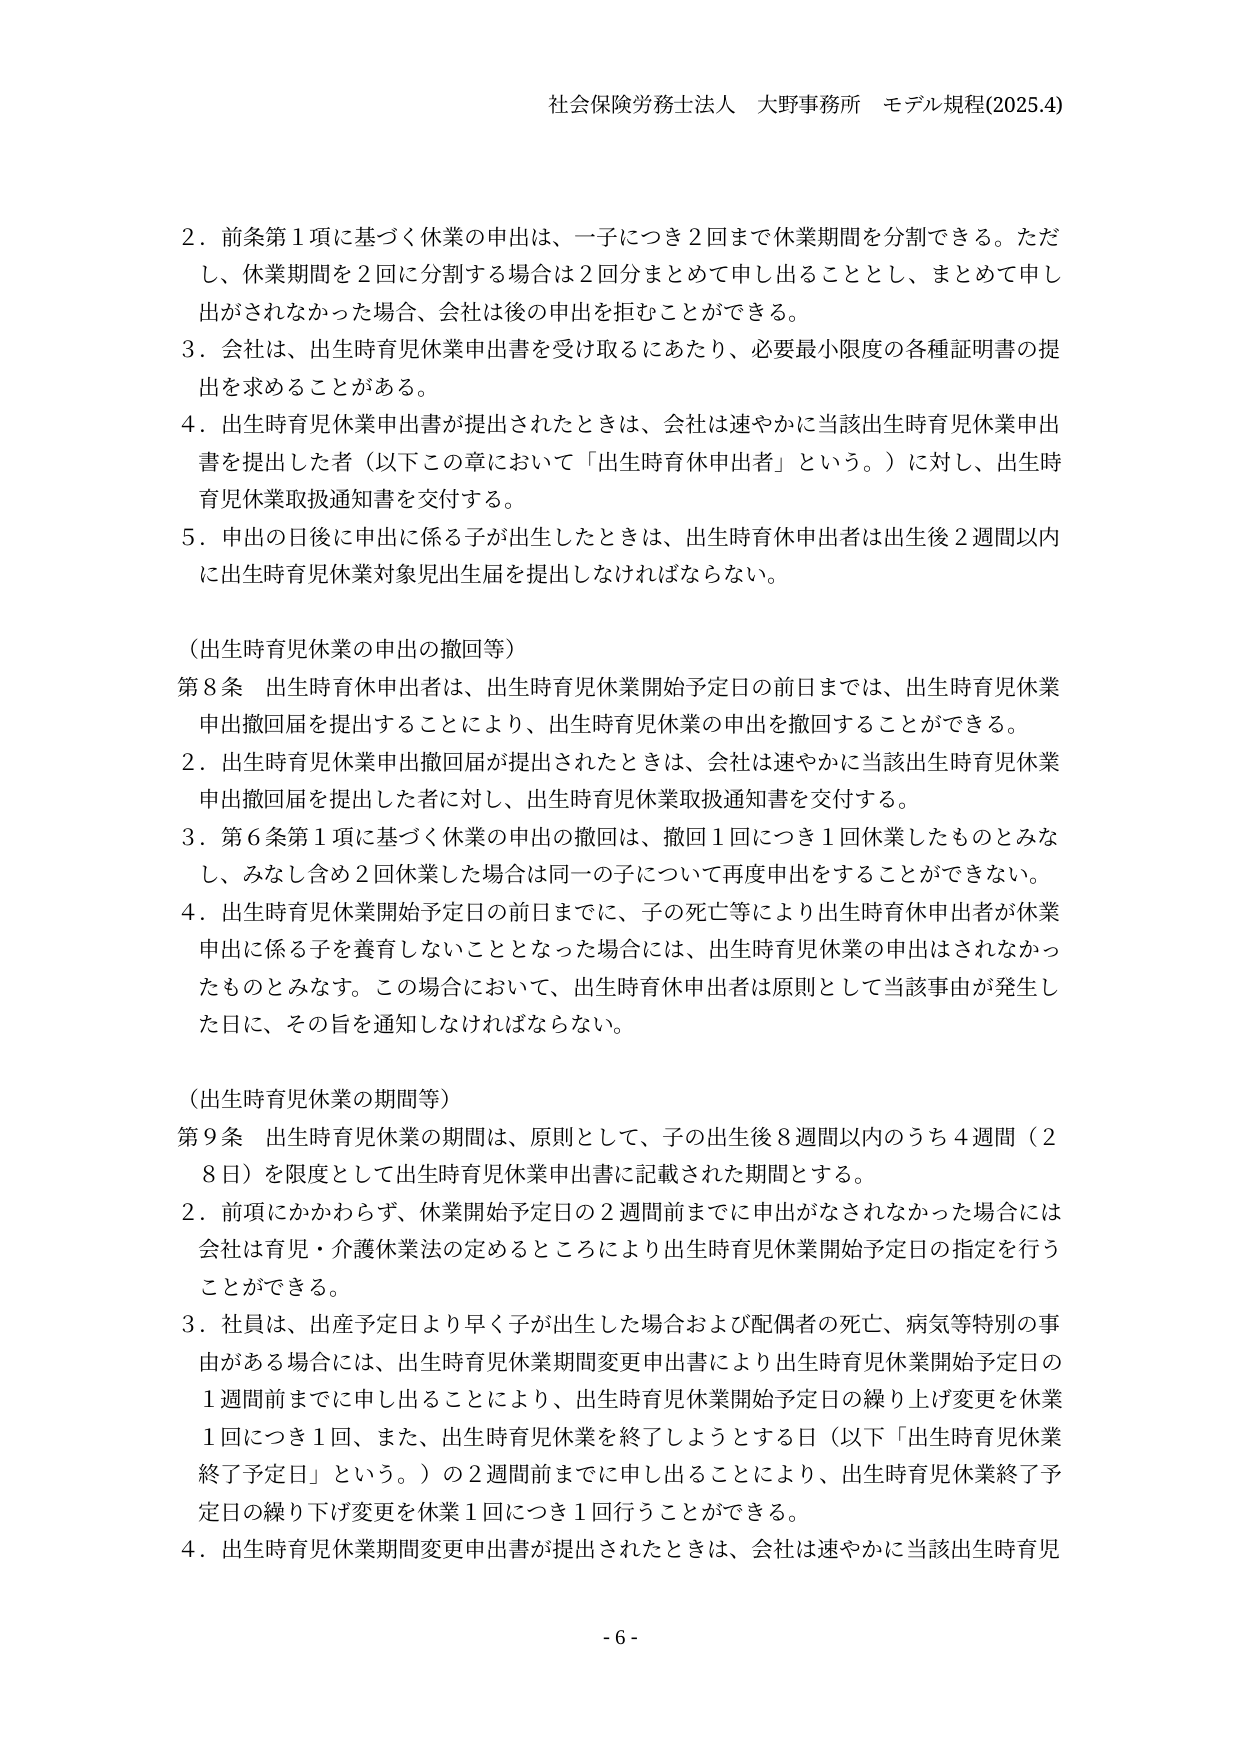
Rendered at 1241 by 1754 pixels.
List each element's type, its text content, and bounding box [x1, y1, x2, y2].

text ３．会社は、出生時育児休業申出書を受け取るにあたり、必要最小限度の各種証明書の提出を求めることがある。 [177, 329, 1063, 404]
text ３．第６条第１項に基づく休業の申出の撤回は、撤回１回につき１回休業したものとみなし、みなし含め２回休業した場合は同一の子について再度申出をすることができない。 [177, 817, 1063, 892]
text ５．申出の日後に申出に係る子が出生したときは、出生時育休申出者は出生後２週間以内に出生時育児休業対象児出生届を提出しなければならない。 [177, 517, 1063, 592]
text ２．前項にかかわらず、休業開始予定日の２週間前までに申出がなされなかった場合には、会社は育児・介護休業法の定めるところにより出生時育児休業開始予定日の指定を行うことができる。 [177, 1192, 1063, 1304]
text ４．出生時育児休業申出書が提出されたときは、会社は速やかに当該出生時育児休業申出書を提出した者（以下この章において「出生時育休申出者」という。）に対し、出生時育児休業取扱通知書を交付する。 [177, 404, 1063, 517]
text ２．前条第１項に基づく休業の申出は、一子につき２回まで休業期間を分割できる。ただし、休業期間を２回に分割する場合は２回分まとめて申し出ることとし、まとめて申し出がされなかった場合、会社は後の申出を拒むことができる。 [177, 217, 1063, 329]
text （出生時育児休業の期間等） [177, 1079, 1063, 1117]
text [177, 1529, 1063, 1567]
text （出生時育児休業の申出の撤回等） [177, 629, 1063, 667]
text ４．出生時育児休業開始予定日の前日までに、子の死亡等により出生時育休申出者が休業申出に係る子を養育しないこととなった場合には、出生時育児休業の申出はされなかったものとみなす。この場合において、出生時育休申出者は原則として当該事由が発生した日に、その旨を通知しなければならない。 [177, 892, 1063, 1042]
text ３．社員は、出産予定日より早く子が出生した場合および配偶者の死亡、病気等特別の事由がある場合には、出生時育児休業期間変更申出書により出生時育児休業開始予定日の１週間前までに申し出ることにより、出生時育児休業開始予定日の繰り上げ変更を休業１回につき１回、また、出生時育児休業を終了しようとする日（以下「出生時育児休業終了予定日」という。）の２週間前までに申し出ることにより、出生時育児休業終了予定日の繰り下げ変更を休業１回につき１回行うことができる。 [177, 1304, 1063, 1529]
text ２．出生時育児休業申出撤回届が提出されたときは、会社は速やかに当該出生時育児休業申出撤回届を提出した者に対し、出生時育児休業取扱通知書を交付する。 [177, 742, 1063, 817]
text 第９条 出生時育児休業の期間は、原則として、子の出生後８週間以内のうち４週間（２８日）を限度として出生時育児休業申出書に記載された期間とする。 [177, 1117, 1063, 1192]
text 第８条 出生時育休申出者は、出生時育児休業開始予定日の前日までは、出生時育児休業申出撤回届を提出することにより、出生時育児休業の申出を撤回することができる。 [177, 667, 1063, 742]
